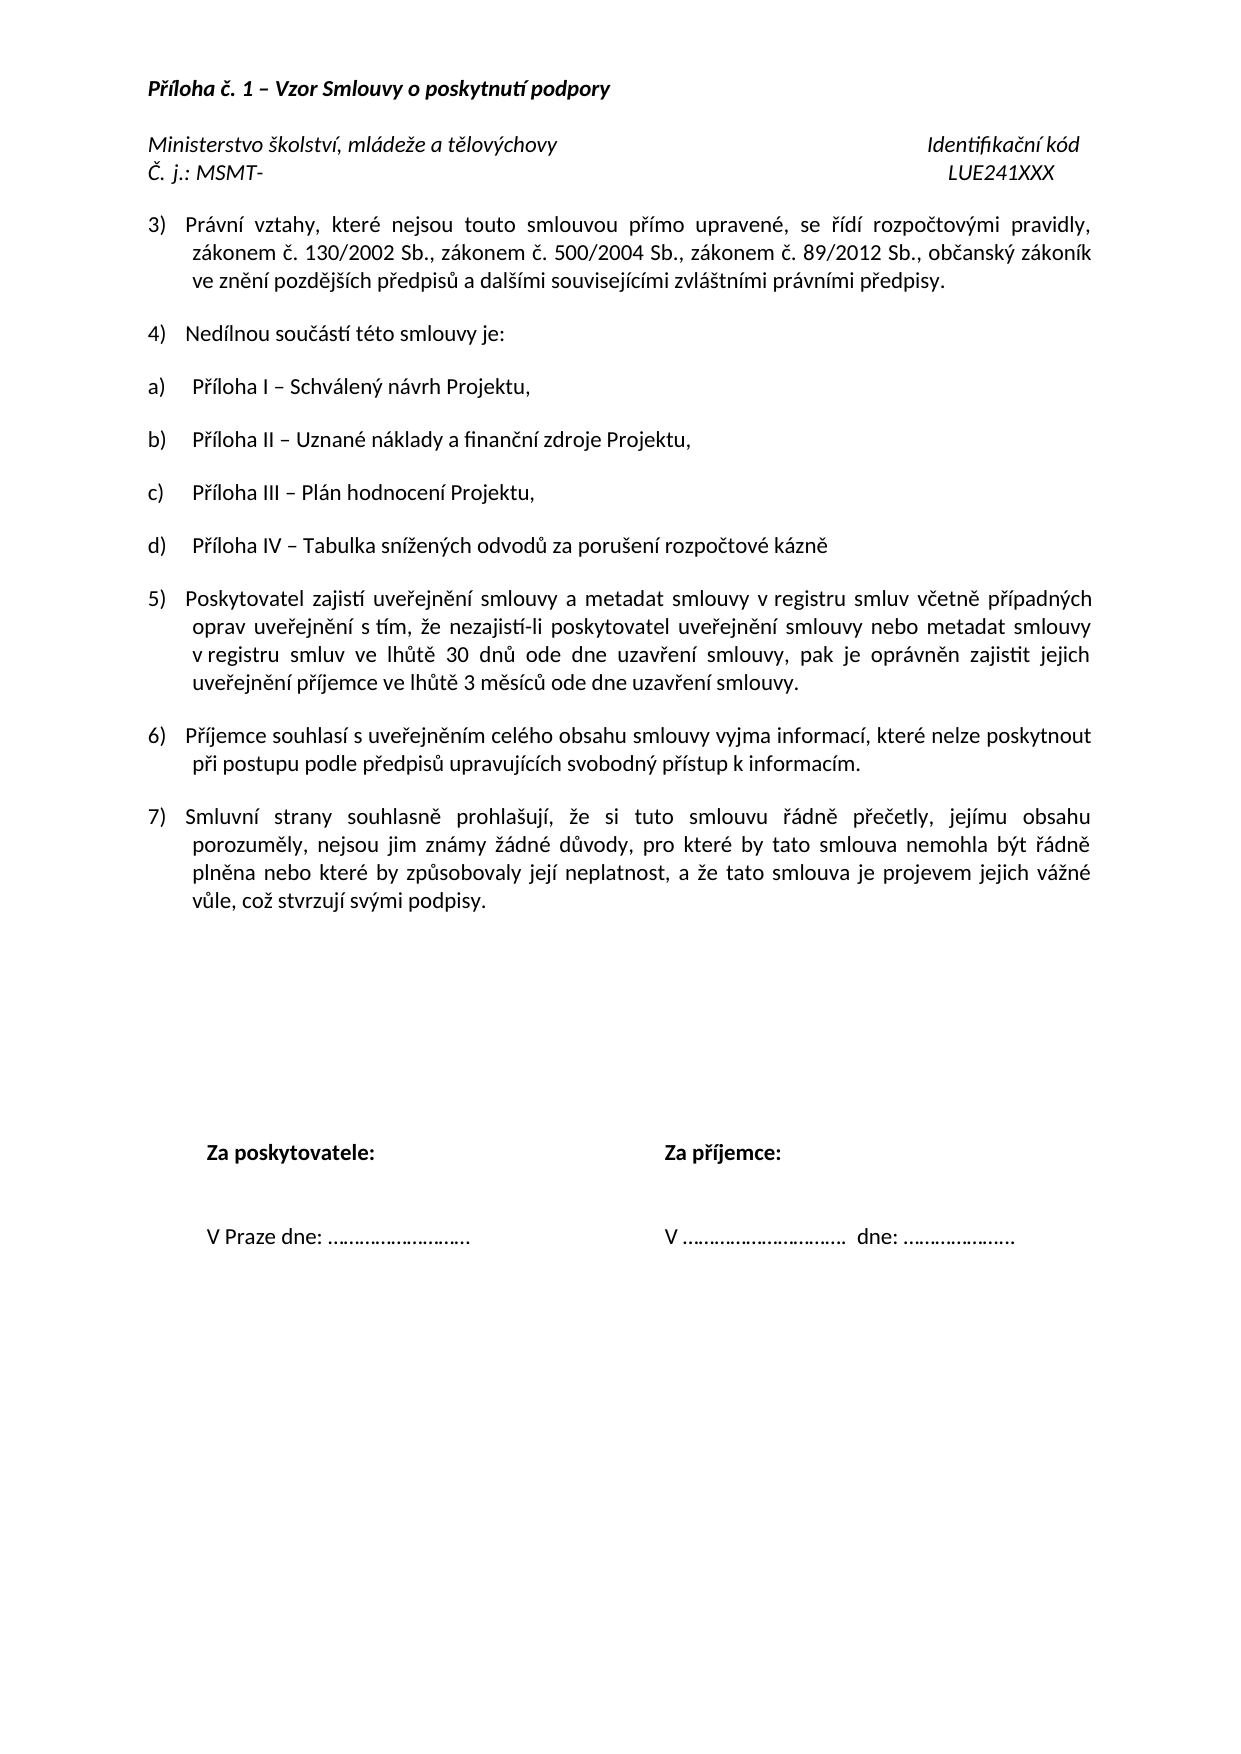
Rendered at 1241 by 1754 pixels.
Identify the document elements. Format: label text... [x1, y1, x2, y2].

list Smluvní strany souhlasně prohlašují, že si tuto smlouvu řádně přečetly, jejímu obsahu porozuměly, nejsou jim známy žádné důvody, pro které by tato smlouva nemohla být řádně plněna nebo které by způsobovaly její neplatnost, a že tato smlouva je projevem jejich vážné vůle, což stvrzují svými podpisy. [148, 802, 1093, 914]
list Právní vztahy, které nejsou touto smlouvou přímo upravené, se řídí rozpočtovými pravidly, zákonem č. 130/2002 Sb., zákonem č. 500/2004 Sb., zákonem č. 89/2012 Sb., občanský zákoník ve znění pozdějších předpisů a dalšími souvisejícími zvláštními právními předpisy. [148, 210, 1093, 294]
text a) Příloha I – Schválený návrh Projektu, [148, 372, 1093, 400]
list Poskytovatel zajistí uveřejnění smlouvy a metadat smlouvy v registru smluv včetně případných oprav uveřejnění s tím, že nezajistí-li poskytovatel uveřejnění smlouvy nebo metadat smlouvy v registru smluv ve lhůtě 30 dnů ode dne uzavření smlouvy, pak je oprávněn zajistit jejich uveřejnění příjemce ve lhůtě 3 měsíců ode dne uzavření smlouvy. [148, 584, 1093, 696]
text d) Příloha IV – Tabulka snížených odvodů za porušení rozpočtové kázně [148, 531, 1093, 559]
list Nedílnou součástí této smlouvy je: [148, 319, 1093, 347]
list Příjemce souhlasí s uveřejněním celého obsahu smlouvy vyjma informací, které nelze poskytnout při postupu podle předpisů upravujících svobodný přístup k informacím. [148, 721, 1093, 777]
text b) Příloha II – Uznané náklady a finanční zdroje Projektu, [148, 425, 1093, 453]
text Za poskytovatele: Za příjemce: [148, 1138, 1093, 1194]
text c) Příloha III – Plán hodnocení Projektu, [148, 478, 1093, 506]
text V Praze dne: ……………………… V …………………………. dne: ………………... [148, 1222, 1093, 1251]
